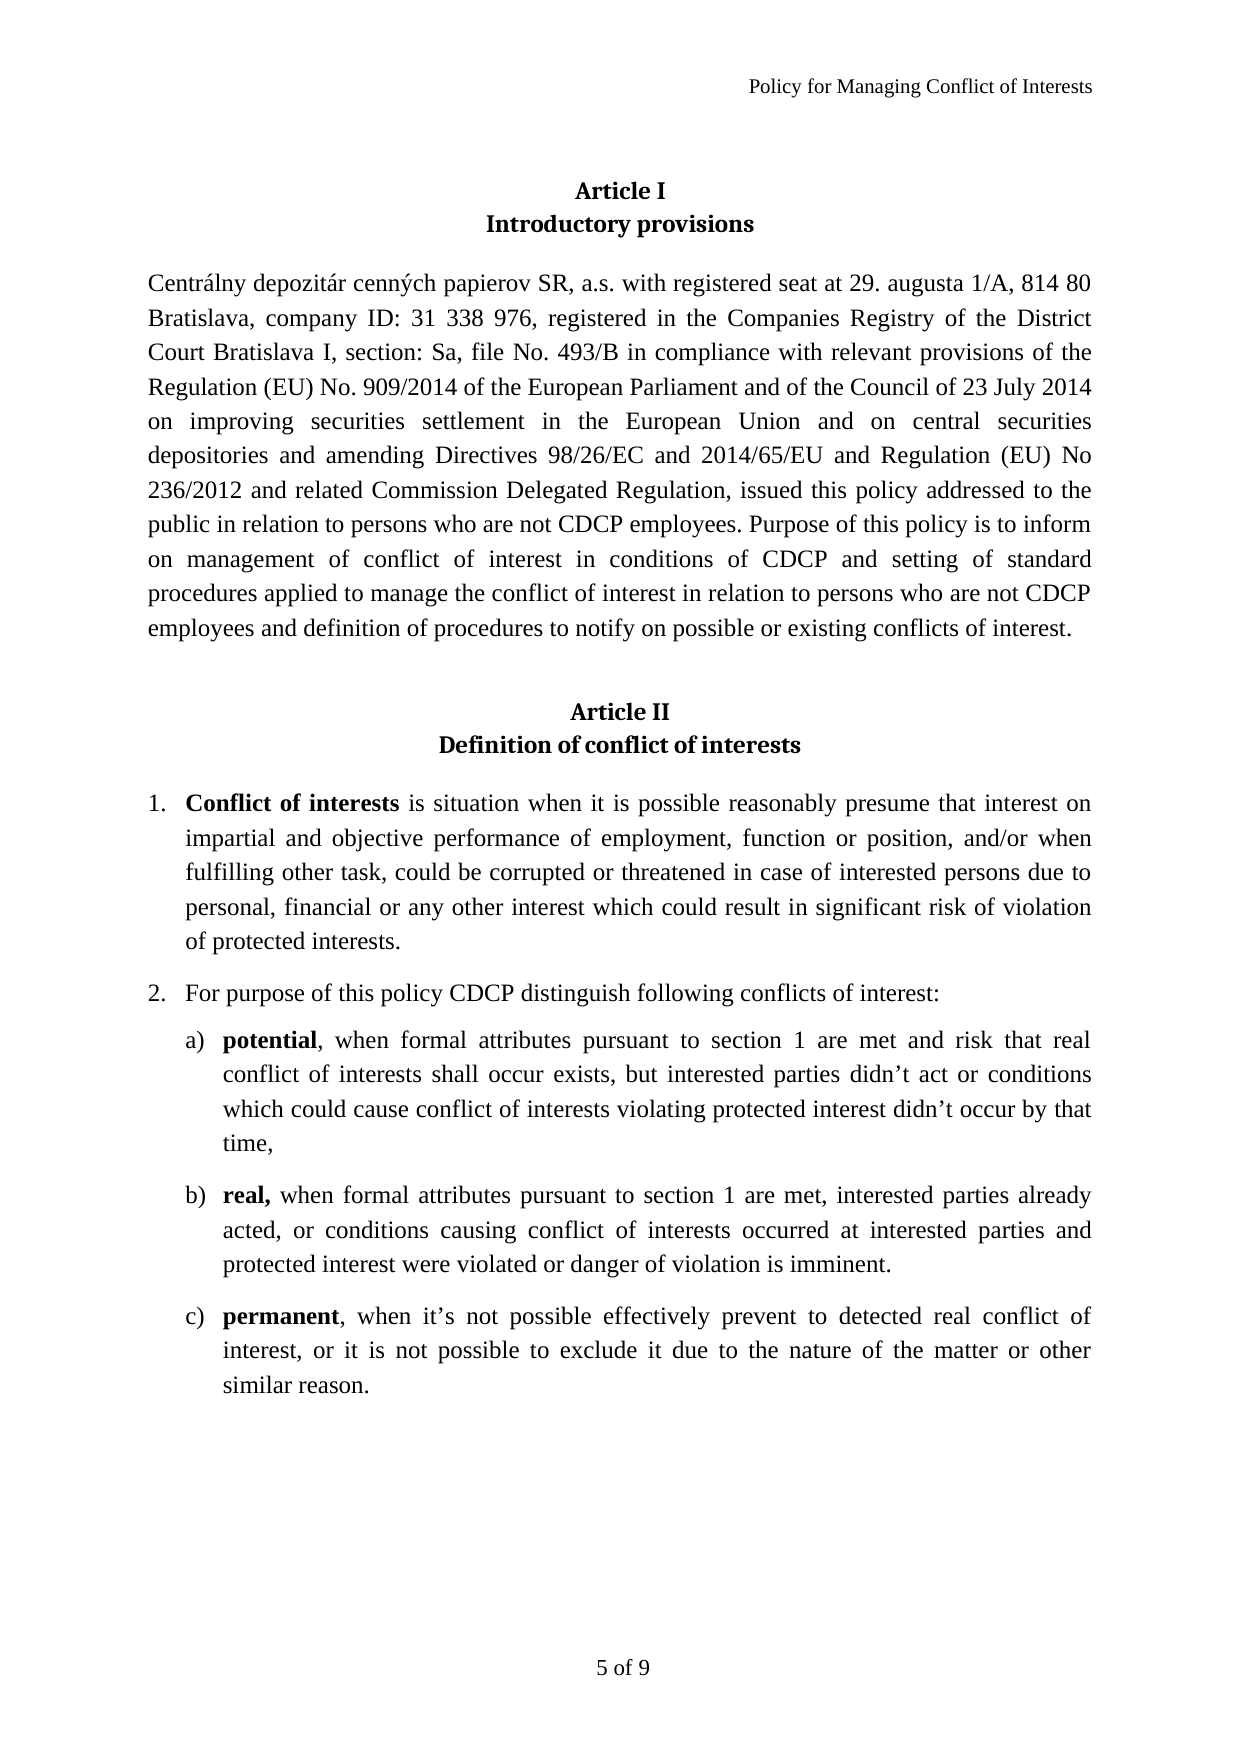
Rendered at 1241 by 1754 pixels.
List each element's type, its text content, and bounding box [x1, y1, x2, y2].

subtitle Article II [148, 697, 1093, 726]
list real, when formal attributes pursuant to section 1 are met, interested parties already acted, or conditions causing conflict of interests occurred at interested parties and protected interest were violated or danger of violation is imminent. [185, 1180, 1093, 1278]
list For purpose of this policy CDCP distinguish following conflicts of interest: [148, 978, 1093, 1007]
list permanent, when it’s not possible effectively prevent to detected real conflict of interest, or it is not possible to exclude it due to the nature of the matter or other similar reason. [185, 1301, 1093, 1399]
subtitle Definition of conflict of interests [148, 731, 1093, 759]
text Centrálny depozitár cenných papierov SR, a.s. with registered seat at 29. augusta 1/A, 814 80 Bratislava, company ID: 31 338 976, registered in the Companies Registry of the District Court Bratislava I, section: Sa, file No. 493/B in compliance with relevant provisions of the Regulation (EU) No. 909/2014 of the European Parliament and of the Council of 23 July 2014 on improving securities settlement in the European Union and on central securities depositories and amending Directives 98/26/EC and 2014/65/EU and Regulation (EU) No 236/2012 and related Commission Delegated Regulation, issued this policy addressed to the public in relation to persons who are not CDCP employees. Purpose of this policy is to inform on management of conflict of interest in conditions of CDCP and setting of standard procedures applied to manage the conflict of interest in relation to persons who are not CDCP employees and definition of procedures to notify on possible or existing conflicts of interest. [148, 268, 1093, 642]
subtitle Article I [148, 177, 1093, 206]
list potential, when formal attributes pursuant to section 1 are met and risk that real conflict of interests shall occur exists, but interested parties didn’t act or conditions which could cause conflict of interests violating protected interest didn’t occur by that time, [185, 1025, 1093, 1157]
subtitle Introductory provisions [148, 210, 1093, 239]
list Conflict of interests is situation when it is possible reasonably presume that interest on impartial and objective performance of employment, function or position, and/or when fulfilling other task, could be corrupted or threatened in case of interested persons due to personal, financial or any other interest which could result in significant risk of violation of protected interests. [148, 788, 1093, 955]
